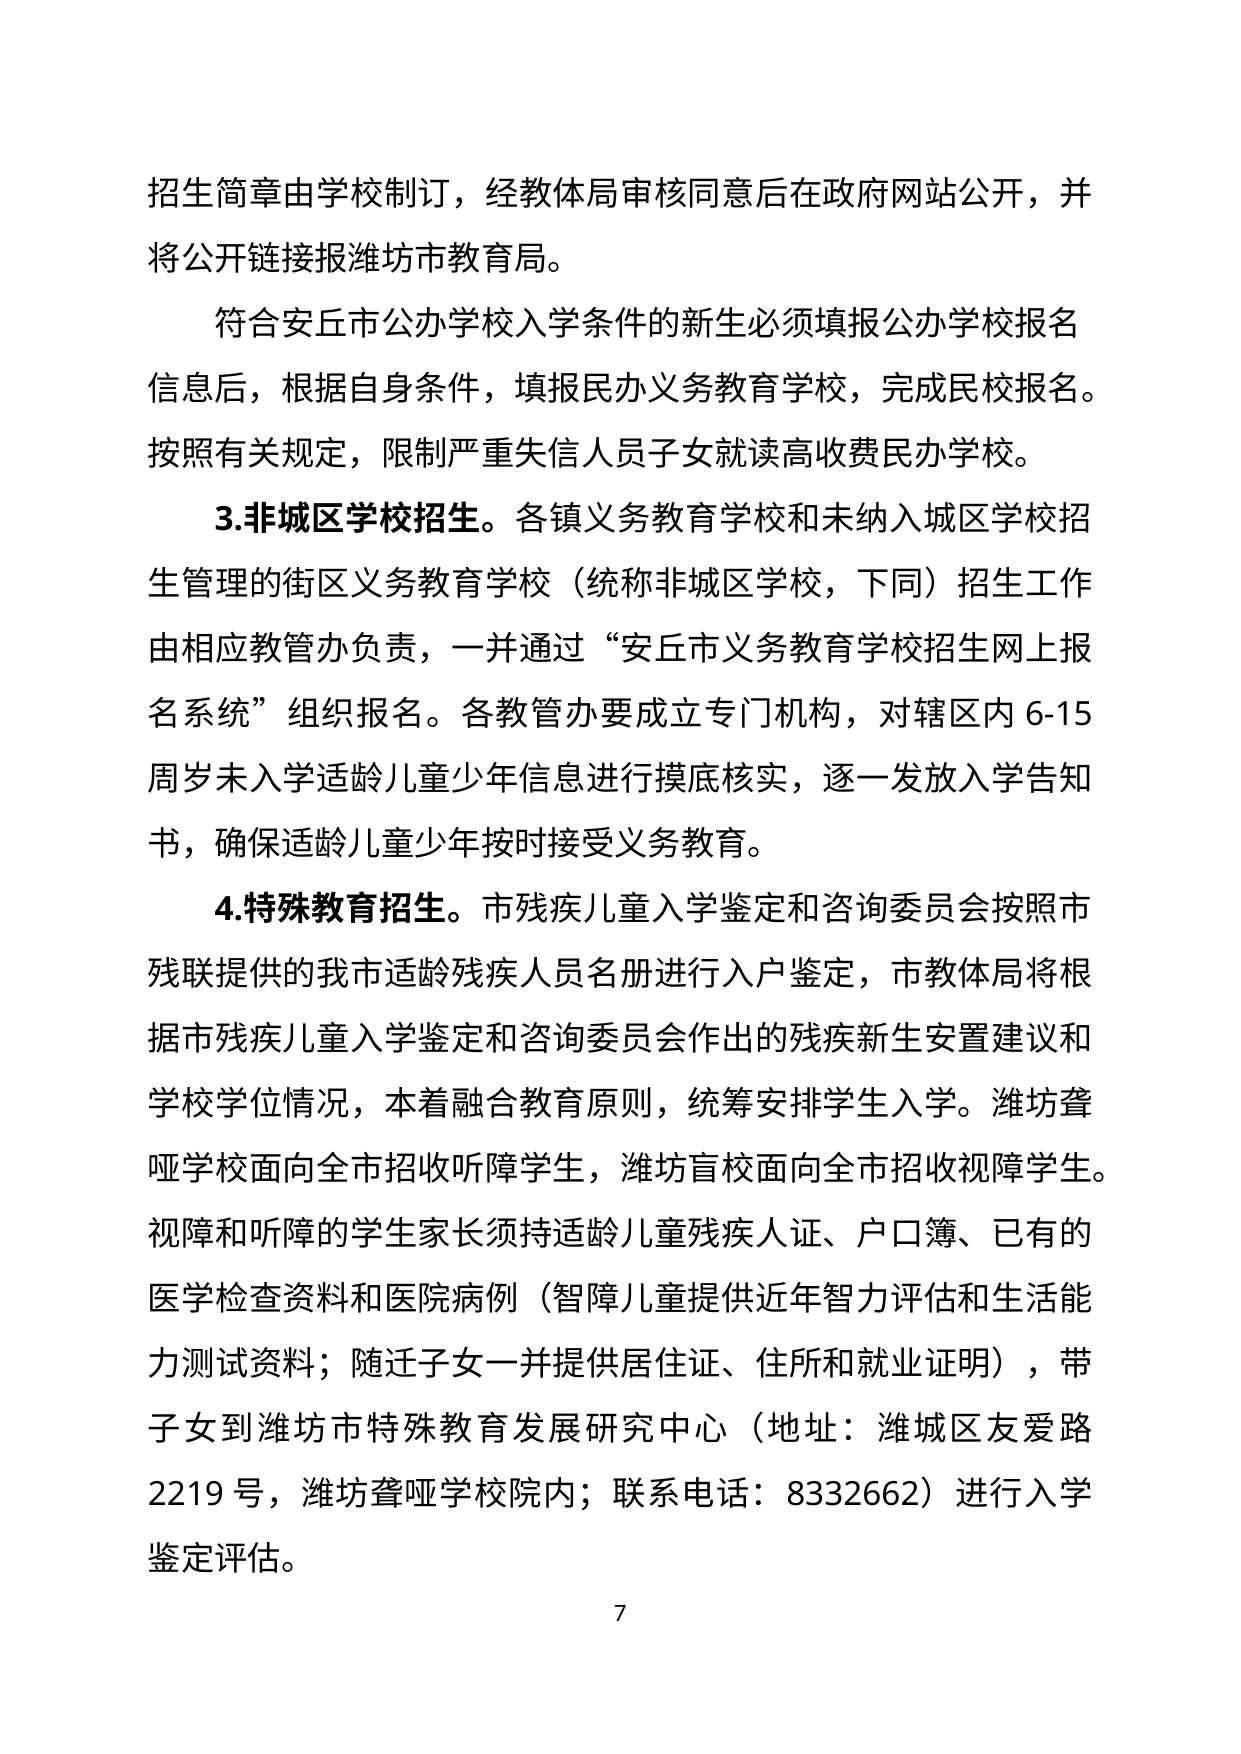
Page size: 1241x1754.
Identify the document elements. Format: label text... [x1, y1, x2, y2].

text 4.特殊教育招生。市残疾儿童入学鉴定和咨询委员会按照市残联提供的我市适龄残疾人员名册进行入户鉴定，市教体局将根据市残疾儿童入学鉴定和咨询委员会作出的残疾新生安置建议和学校学位情况，本着融合教育原则，统筹安排学生入学。潍坊聋哑学校面向全市招收听障学生，潍坊盲校面向全市招收视障学生。视障和听障的学生家长须持适龄儿童残疾人证、户口簿、已有的医学检查资料和医院病例（智障儿童提供近年智力评估和生活能力测试资料；随迁子女一并提供居住证、住所和就业证明），带子女到潍坊市特殊教育发展研究中心（地址：潍城区友爱路2219号，潍坊聋哑学校院内；联系电话：8332662）进行入学鉴定评估。 [148, 873, 1093, 1588]
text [148, 158, 1093, 288]
text 3.非城区学校招生。各镇义务教育学校和未纳入城区学校招生管理的街区义务教育学校（统称非城区学校，下同）招生工作由相应教管办负责，一并通过“安丘市义务教育学校招生网上报名系统”组织报名。各教管办要成立专门机构，对辖区内6-15周岁未入学适龄儿童少年信息进行摸底核实，逐一发放入学告知书，确保适龄儿童少年按时接受义务教育。 [148, 483, 1093, 873]
text 符合安丘市公办学校入学条件的新生必须填报公办学校报名信息后，根据自身条件，填报民办义务教育学校，完成民校报名。按照有关规定，限制严重失信人员子女就读高收费民办学校。 [148, 288, 1093, 483]
